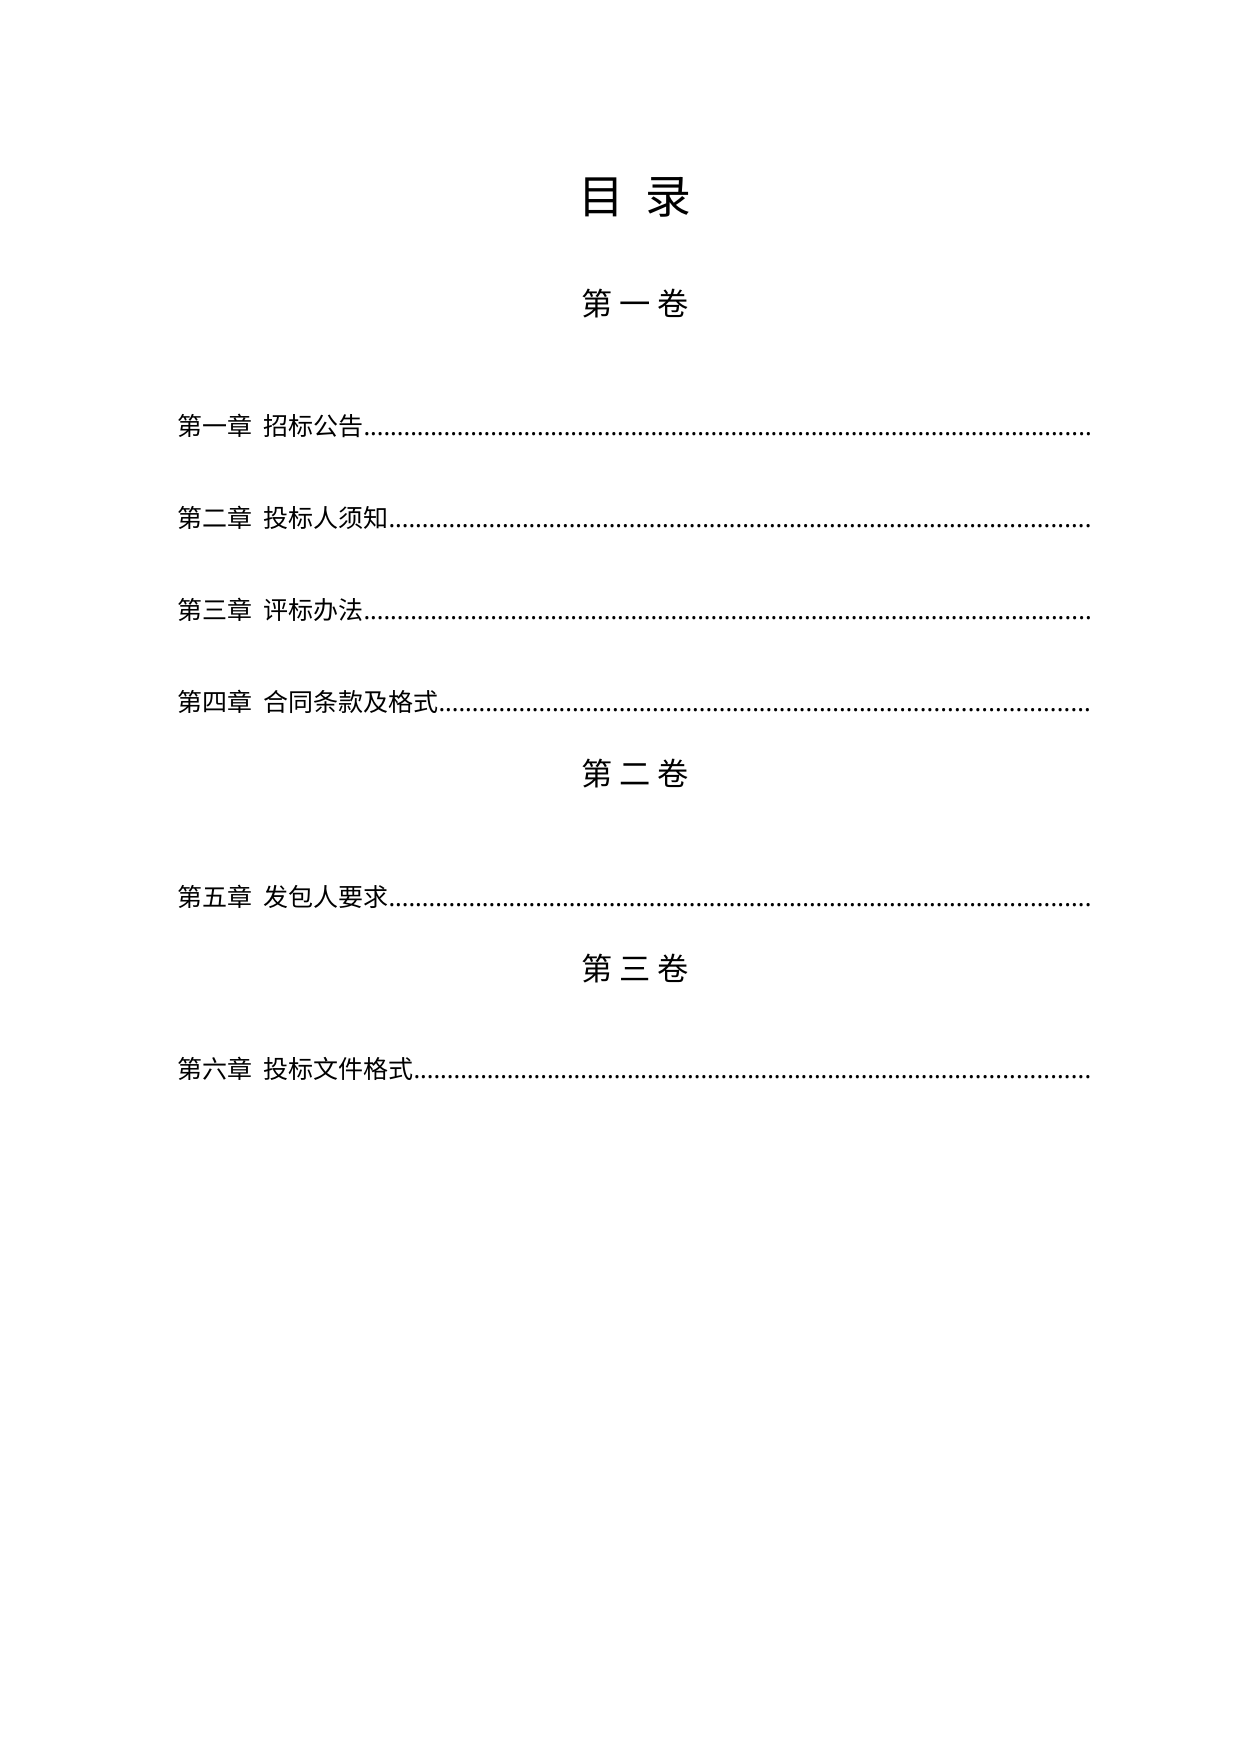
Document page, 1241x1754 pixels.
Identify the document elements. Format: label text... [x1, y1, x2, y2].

text 第四章 合同条款及格式 [177, 682, 1092, 718]
text 第一章 招标公告 [177, 407, 1092, 443]
text 第五章 发包人要求 [177, 877, 1092, 913]
text 第二章 投标人须知 [177, 498, 1092, 535]
text 目 录 [177, 160, 1092, 227]
text 第六章 投标文件格式 [177, 1049, 1092, 1086]
text 第 一 卷 [177, 279, 1092, 324]
text 第三章 评标办法 [177, 590, 1092, 627]
text 第 二 卷 [177, 749, 1092, 794]
text 第 三 卷 [177, 944, 1092, 989]
